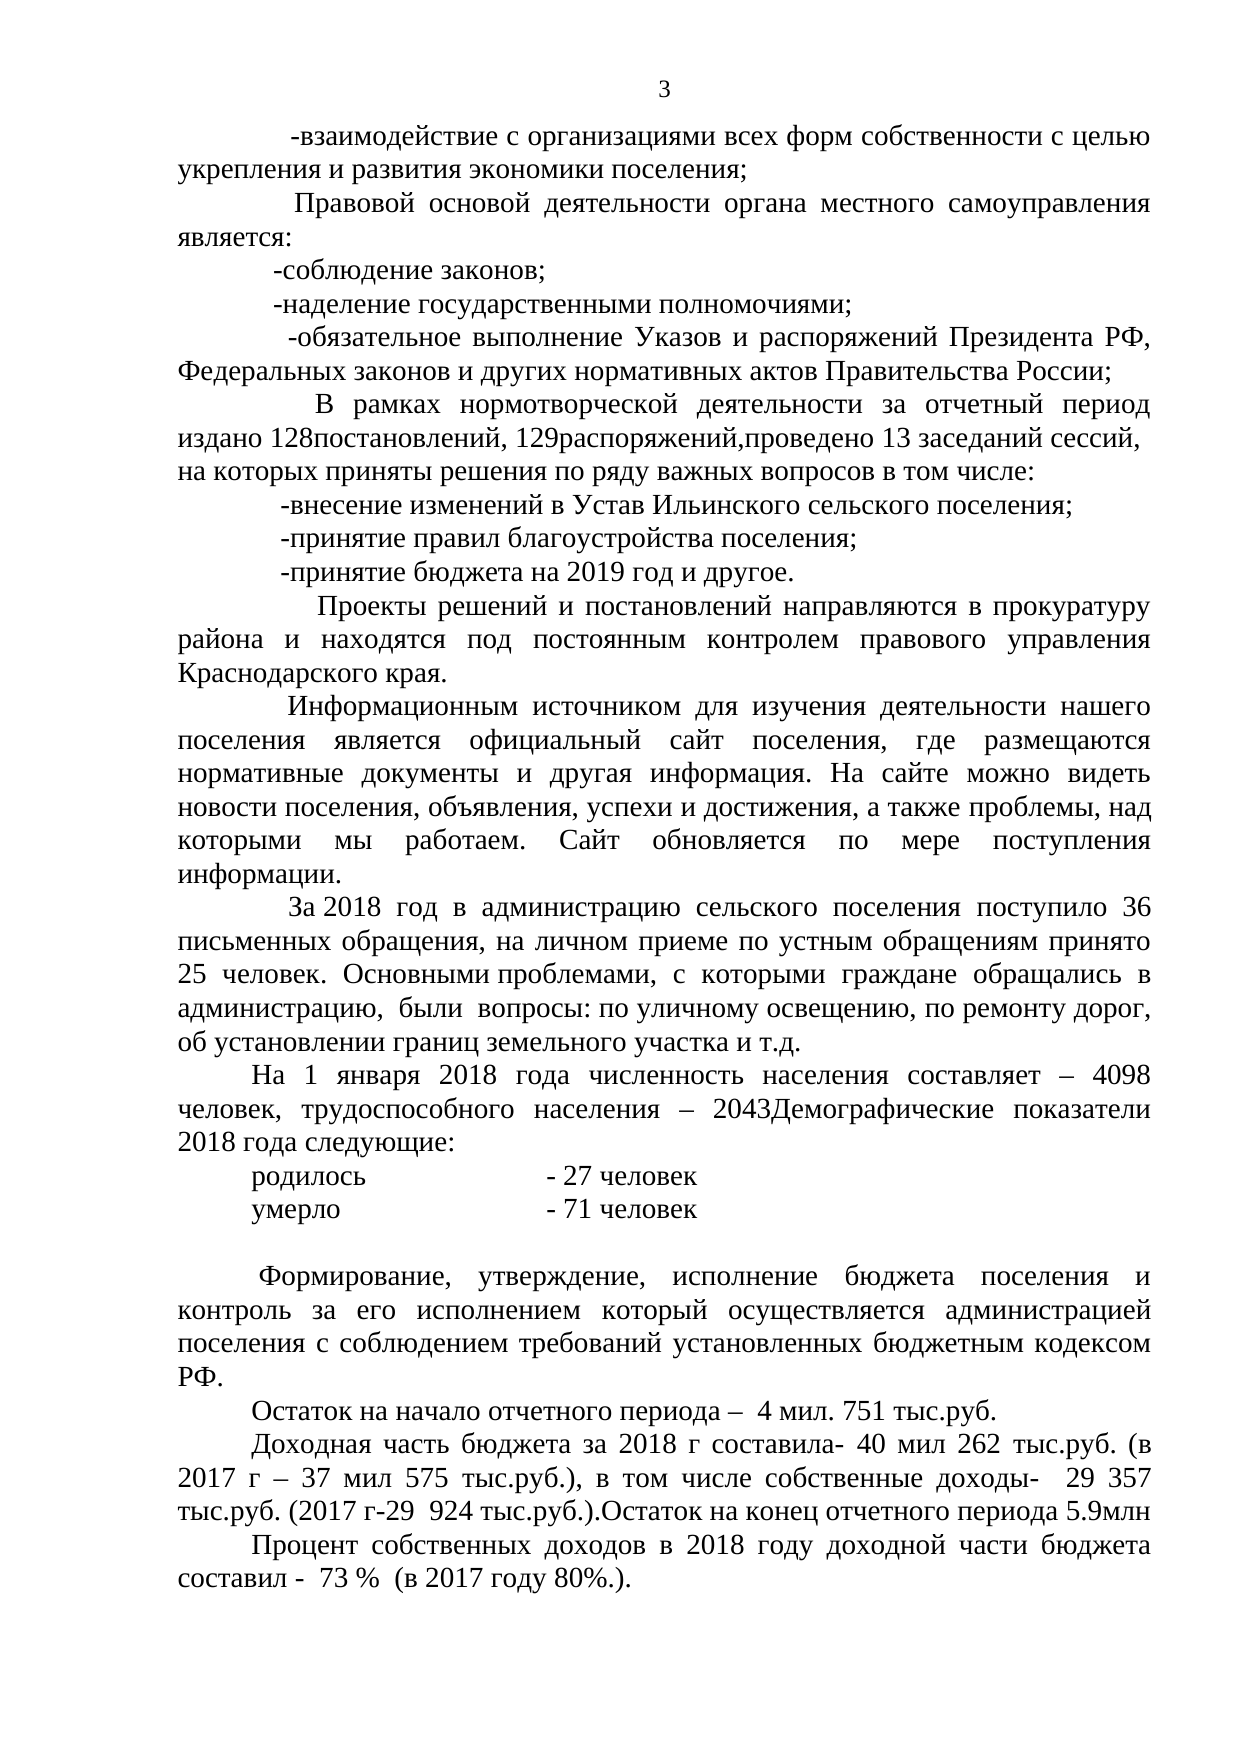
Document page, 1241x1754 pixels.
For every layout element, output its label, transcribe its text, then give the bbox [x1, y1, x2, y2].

text родилось - 27 человек [177, 1158, 1152, 1191]
text Информационным источником для изучения деятельности нашего поселения является официальный сайт поселения, где размещаются нормативные документы и другая информация. На сайте можно видеть новости поселения, объявления, успехи и достижения, а также проблемы, над которыми мы работаем. Сайт обновляется по мере поступления информации. [177, 688, 1152, 889]
text Правовой основой деятельности органа местного самоуправления является: [177, 185, 1152, 252]
text В рамках нормотворческой деятельности за отчетный период издано 128постановлений, 129распоряжений,проведено 13 заседаний сессий, на которых приняты решения по ряду важных вопросов в том числе: [177, 386, 1152, 487]
text Доходная часть бюджета за 2018 г составила- 40 мил 262 тыс.руб. (в 2017 г – 37 мил 575 тыс.руб.), в том числе собственные доходы- 29 357 тыс.руб. (2017 г-29 924 тыс.руб.).Остаток на конец отчетного периода 5.9млн [177, 1426, 1152, 1527]
text -соблюдение законов; [177, 252, 1152, 286]
text умерло - 71 человек [177, 1191, 1152, 1225]
text За 2018 год в администрацию сельского поселения поступило 36 письменных обращения, на личном приеме по устным обращениям принято 25 человек. Основными проблемами, с которыми граждане обращались в администрацию, были вопросы: по уличному освещению, по ремонту дорог, об установлении границ земельного участка и т.д. [177, 889, 1152, 1057]
text Остаток на начало отчетного периода – 4 мил. 751 тыс.руб. [177, 1393, 1152, 1426]
text -внесение изменений в Устав Ильинского сельского поселения; [177, 487, 1152, 521]
text -наделение государственными полномочиями; [177, 286, 1152, 319]
text -принятие правил благоустройства поселения; [177, 521, 1152, 554]
text -взаимодействие с организациями всех форм собственности с целью укрепления и развития экономики поселения; [177, 118, 1152, 185]
text Формирование, утверждение, исполнение бюджета поселения и контроль за его исполнением который осуществляется администрацией поселения с соблюдением требований установленных бюджетным кодексом РФ. [177, 1258, 1152, 1393]
text Проекты решений и постановлений направляются в прокуратуру района и находятся под постоянным контролем правового управления Краснодарского края. [177, 588, 1152, 688]
text Процент собственных доходов в 2018 году доходной части бюджета составил - 73 % (в 2017 году 80%.). [177, 1527, 1152, 1594]
text -принятие бюджета на 2019 год и другое. [177, 554, 1152, 588]
text На 1 января 2018 года численность населения составляет – 4098 человек, трудоспособного населения – 2043Демографические показатели 2018 года следующие: [177, 1057, 1152, 1158]
text -обязательное выполнение Указов и распоряжений Президента РФ, Федеральных законов и других нормативных актов Правительства России; [177, 319, 1152, 386]
